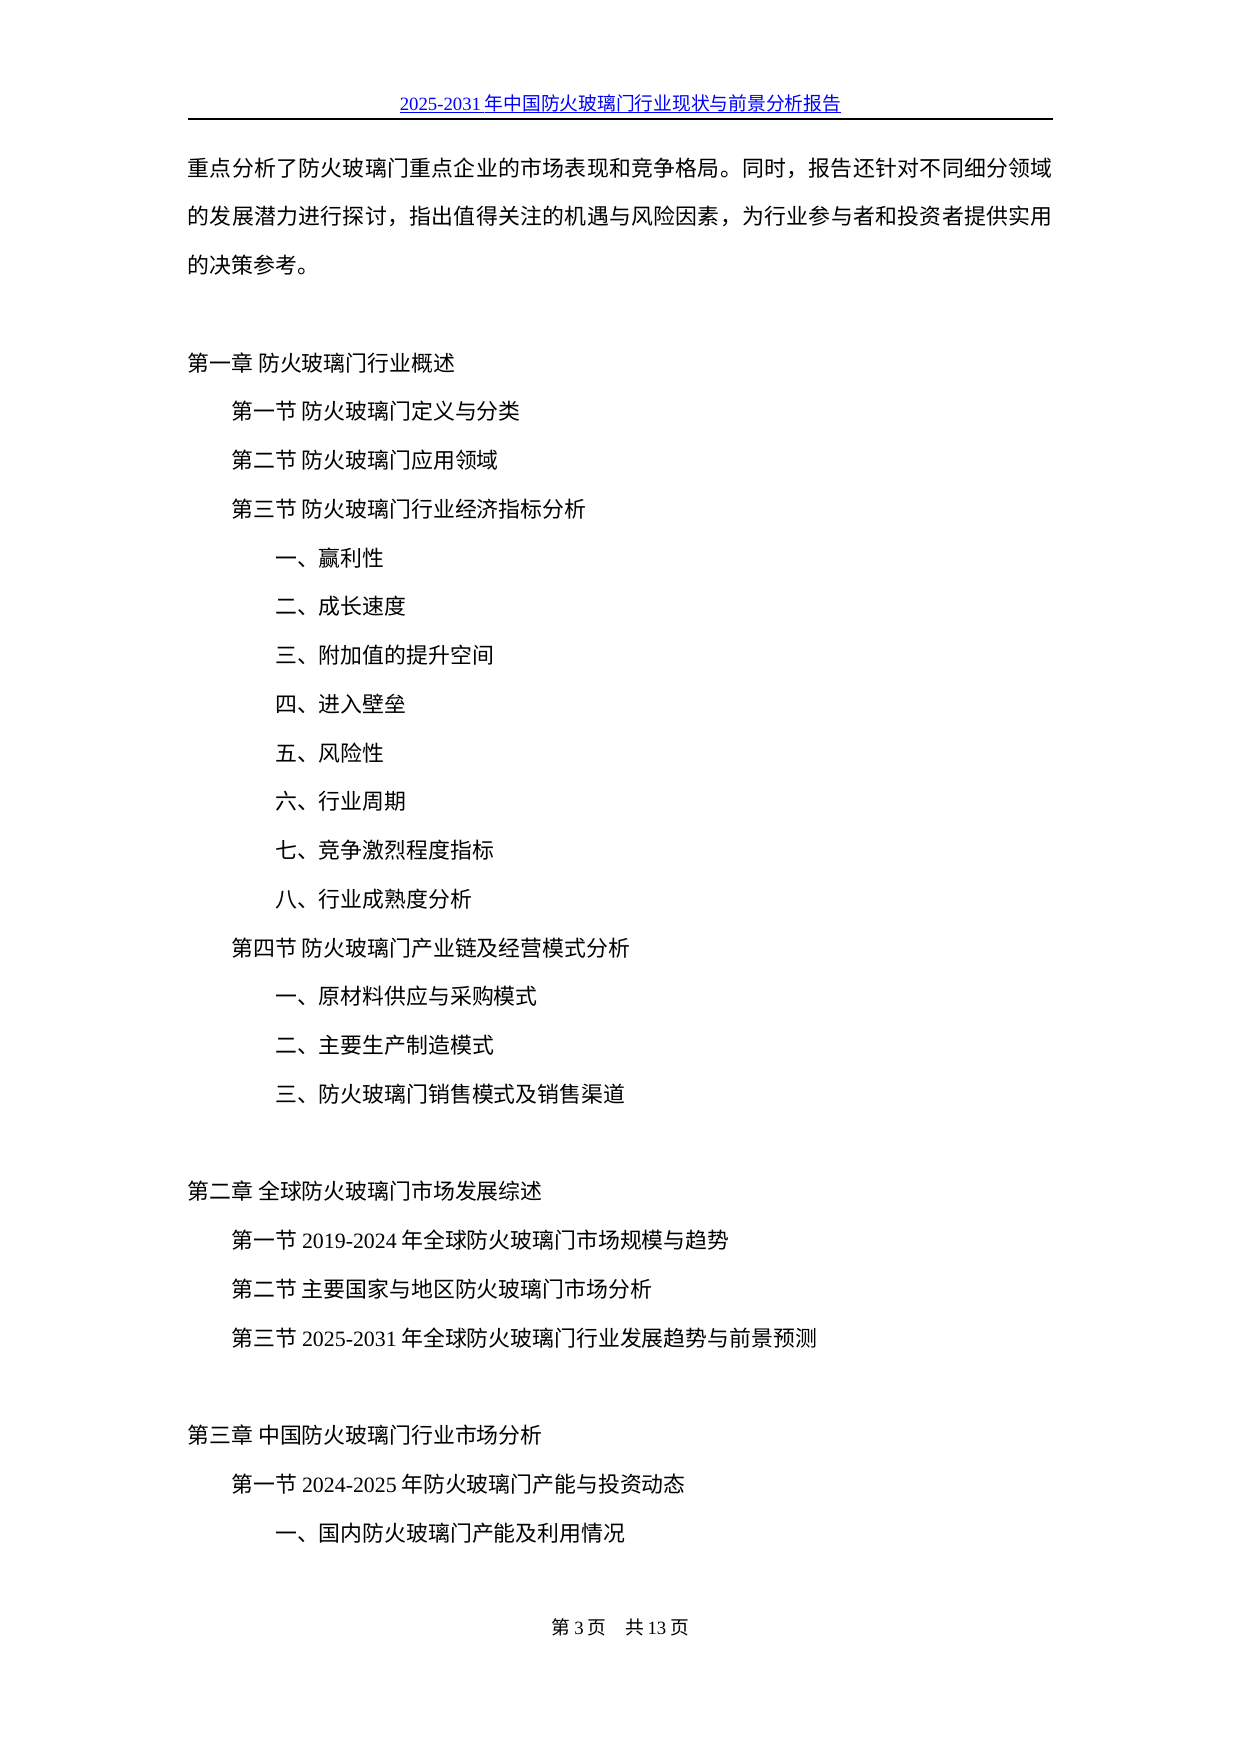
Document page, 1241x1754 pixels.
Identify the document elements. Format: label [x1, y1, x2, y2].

text [187, 150, 1053, 1548]
